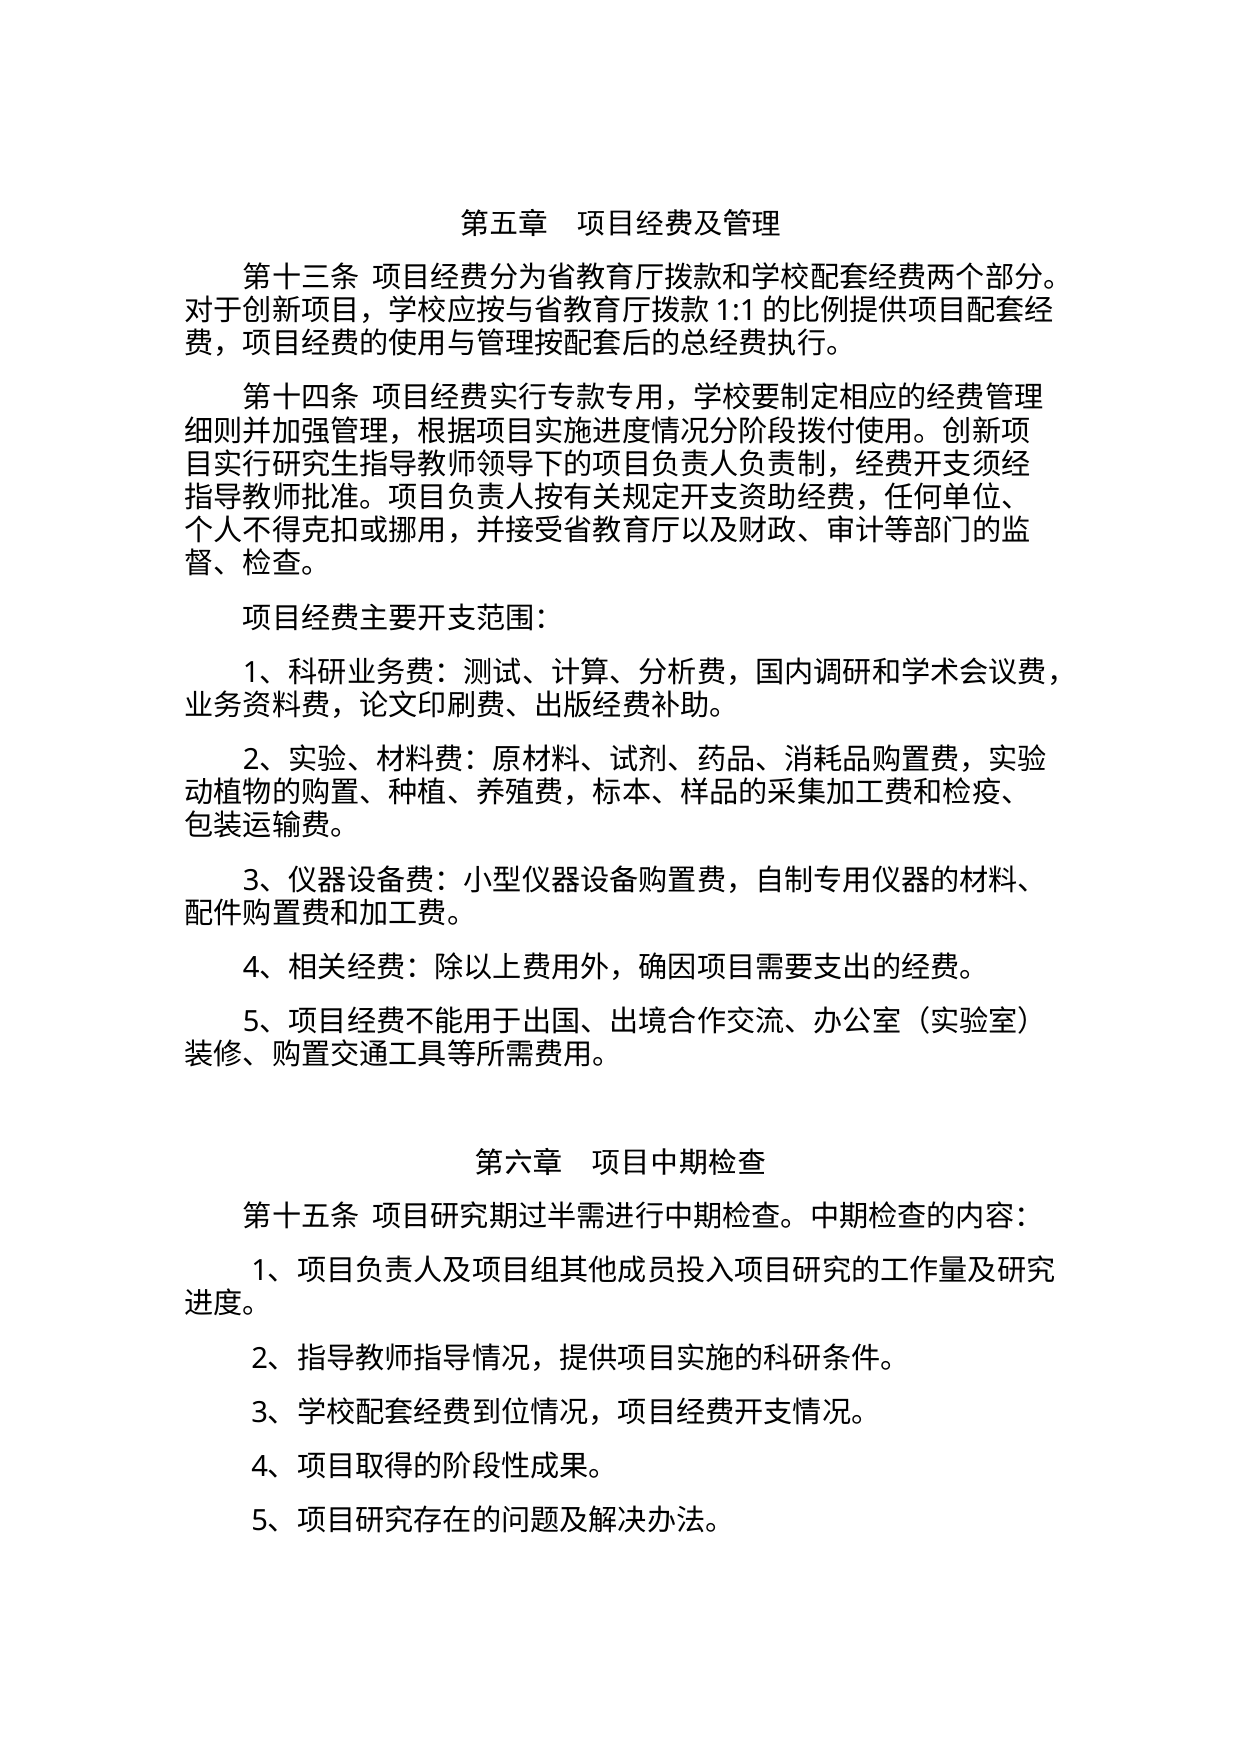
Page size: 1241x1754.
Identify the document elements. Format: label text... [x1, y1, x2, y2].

text 5、项目研究存在的问题及解决办法。 [184, 1501, 1056, 1534]
text 1、科研业务费：测试、计算、分析费，国内调研和学术会议费，业务资料费，论文印刷费、出版经费补助。 [184, 653, 1056, 719]
text 第十五条 项目研究期过半需进行中期检查。中期检查的内容： [184, 1197, 1056, 1231]
text 2、指导教师指导情况，提供项目实施的科研条件。 [184, 1339, 1056, 1372]
text 项目经费主要开支范围： [184, 599, 1056, 632]
text 5、项目经费不能用于出国、出境合作交流、办公室（实验室）装修、购置交通工具等所需费用。 [184, 1002, 1056, 1068]
text 4、相关经费：除以上费用外，确因项目需要支出的经费。 [184, 948, 1056, 981]
text 第十三条 项目经费分为省教育厅拨款和学校配套经费两个部分。对于创新项目，学校应按与省教育厅拨款1:1的比例提供项目配套经费，项目经费的使用与管理按配套后的总经费执行。 [184, 258, 1056, 358]
text 3、仪器设备费：小型仪器设备购置费，自制专用仪器的材料、配件购置费和加工费。 [184, 861, 1056, 927]
text 第六章 项目中期检查 [184, 1143, 1056, 1177]
text 3、学校配套经费到位情况，项目经费开支情况。 [184, 1393, 1056, 1426]
text 第十四条 项目经费实行专款专用，学校要制定相应的经费管理细则并加强管理，根据项目实施进度情况分阶段拨付使用。创新项目实行研究生指导教师领导下的项目负责人负责制，经费开支须经指导教师批准。项目负责人按有关规定开支资助经费，任何单位、个人不得克扣或挪用，并接受省教育厅以及财政、审计等部门的监督、检查。 [184, 379, 1056, 578]
text 第五章 项目经费及管理 [184, 204, 1056, 237]
text 4、项目取得的阶段性成果。 [184, 1447, 1056, 1480]
text 2、实验、材料费：原材料、试剂、药品、消耗品购置费，实验动植物的购置、种植、养殖费，标本、样品的采集加工费和检疫、包装运输费。 [184, 740, 1056, 840]
text 1、项目负责人及项目组其他成员投入项目研究的工作量及研究进度。 [184, 1252, 1056, 1318]
